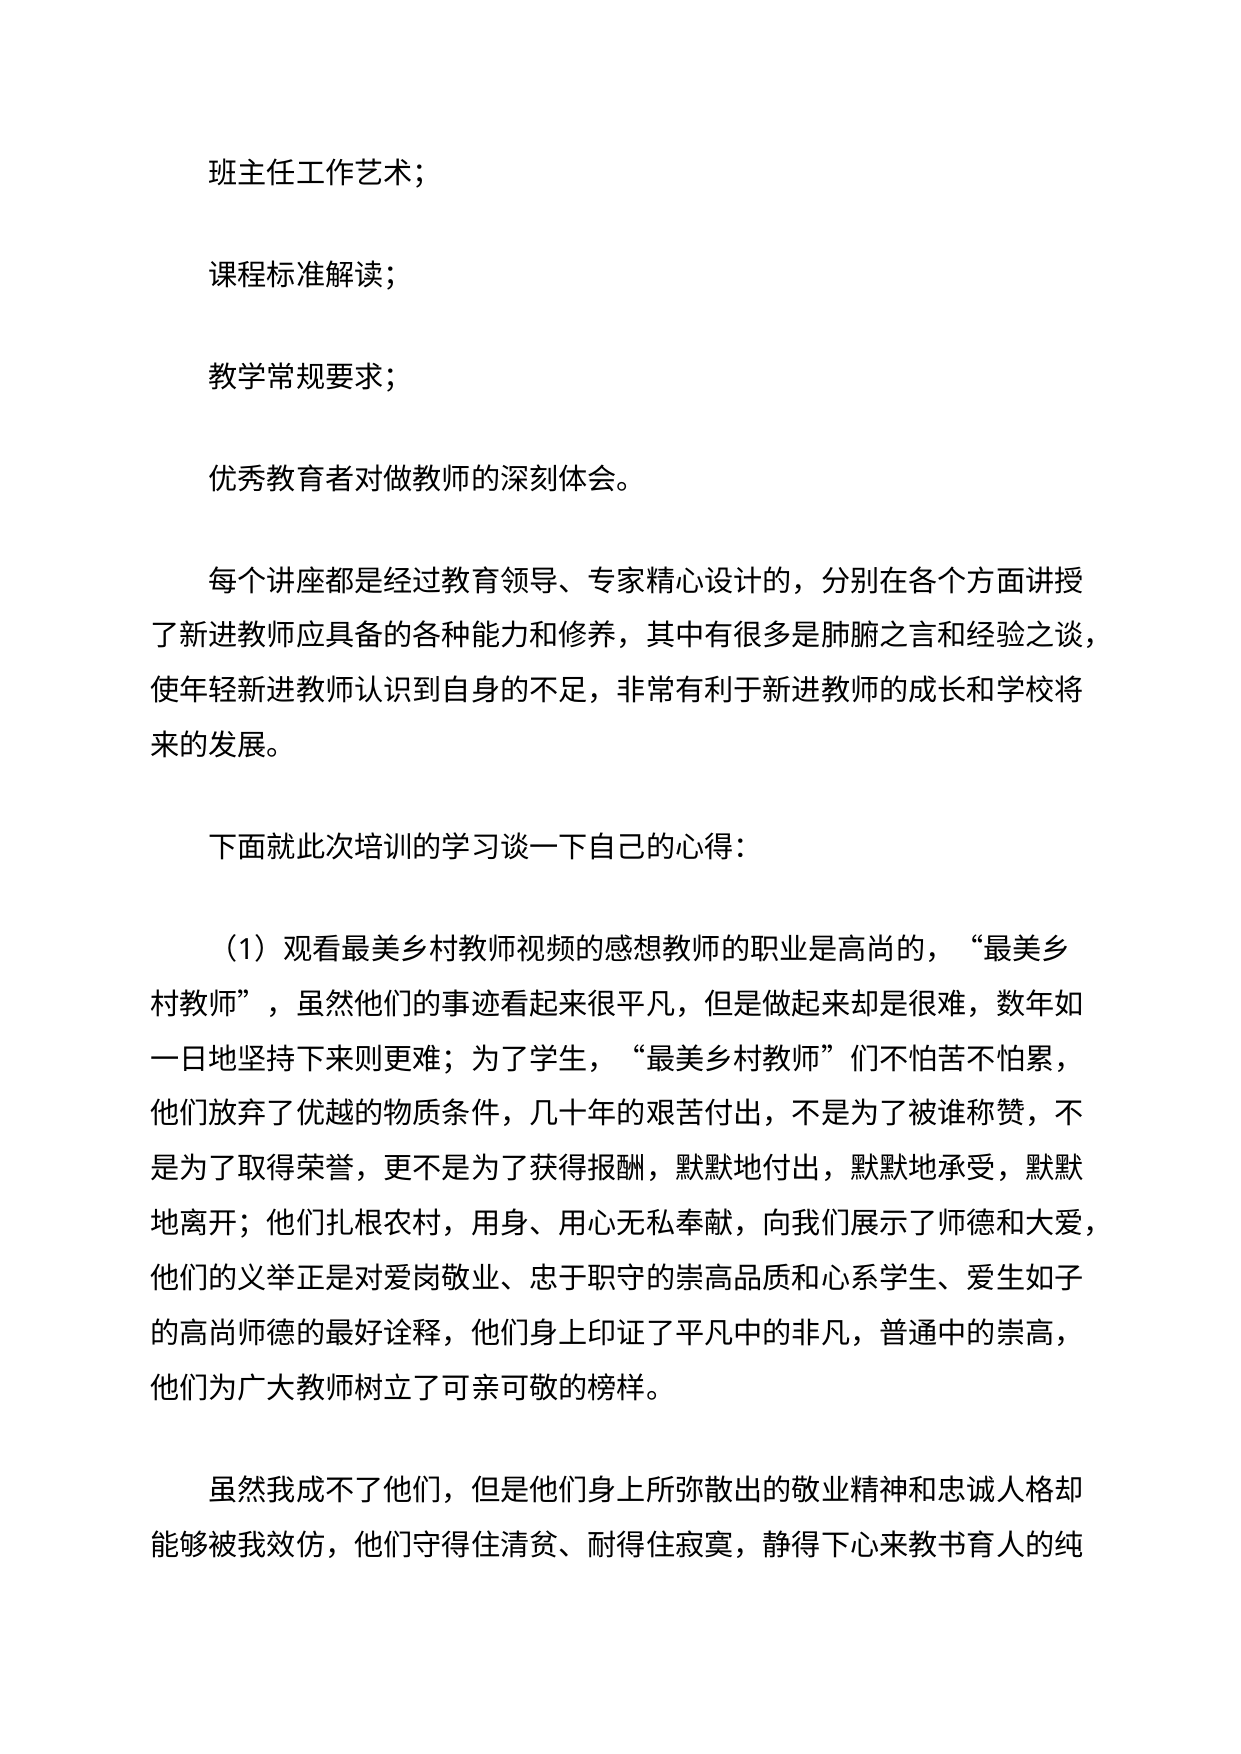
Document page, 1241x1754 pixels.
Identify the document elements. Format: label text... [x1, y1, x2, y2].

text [150, 1466, 1090, 1563]
text 优秀教育者对做教师的深刻体会。 [150, 455, 1090, 498]
text 课程标准解读； [150, 252, 1090, 294]
text 每个讲座都是经过教育领导、专家精心设计的，分别在各个方面讲授了新进教师应具备的各种能力和修养，其中有很多是肺腑之言和经验之谈，使年轻新进教师认识到自身的不足，非常有利于新进教师的成长和学校将来的发展。 [150, 557, 1090, 764]
text （1）观看最美乡村教师视频的感想教师的职业是高尚的，“最美乡村教师”，虽然他们的事迹看起来很平凡，但是做起来却是很难，数年如一日地坚持下来则更难；为了学生，“最美乡村教师”们不怕苦不怕累，他们放弃了优越的物质条件，几十年的艰苦付出，不是为了被谁称赞，不是为了取得荣誉，更不是为了获得报酬，默默地付出，默默地承受，默默地离开；他们扎根农村，用身、用心无私奉献，向我们展示了师德和大爱，他们的义举正是对爱岗敬业、忠于职守的崇高品质和心系学生、爱生如子的高尚师德的最好诠释，他们身上印证了平凡中的非凡，普通中的崇高，他们为广大教师树立了可亲可敬的榜样。 [150, 925, 1090, 1407]
text 教学常规要求； [150, 353, 1090, 396]
text 下面就此次培训的学习谈一下自己的心得： [150, 823, 1090, 866]
text 班主任工作艺术； [150, 150, 1090, 192]
